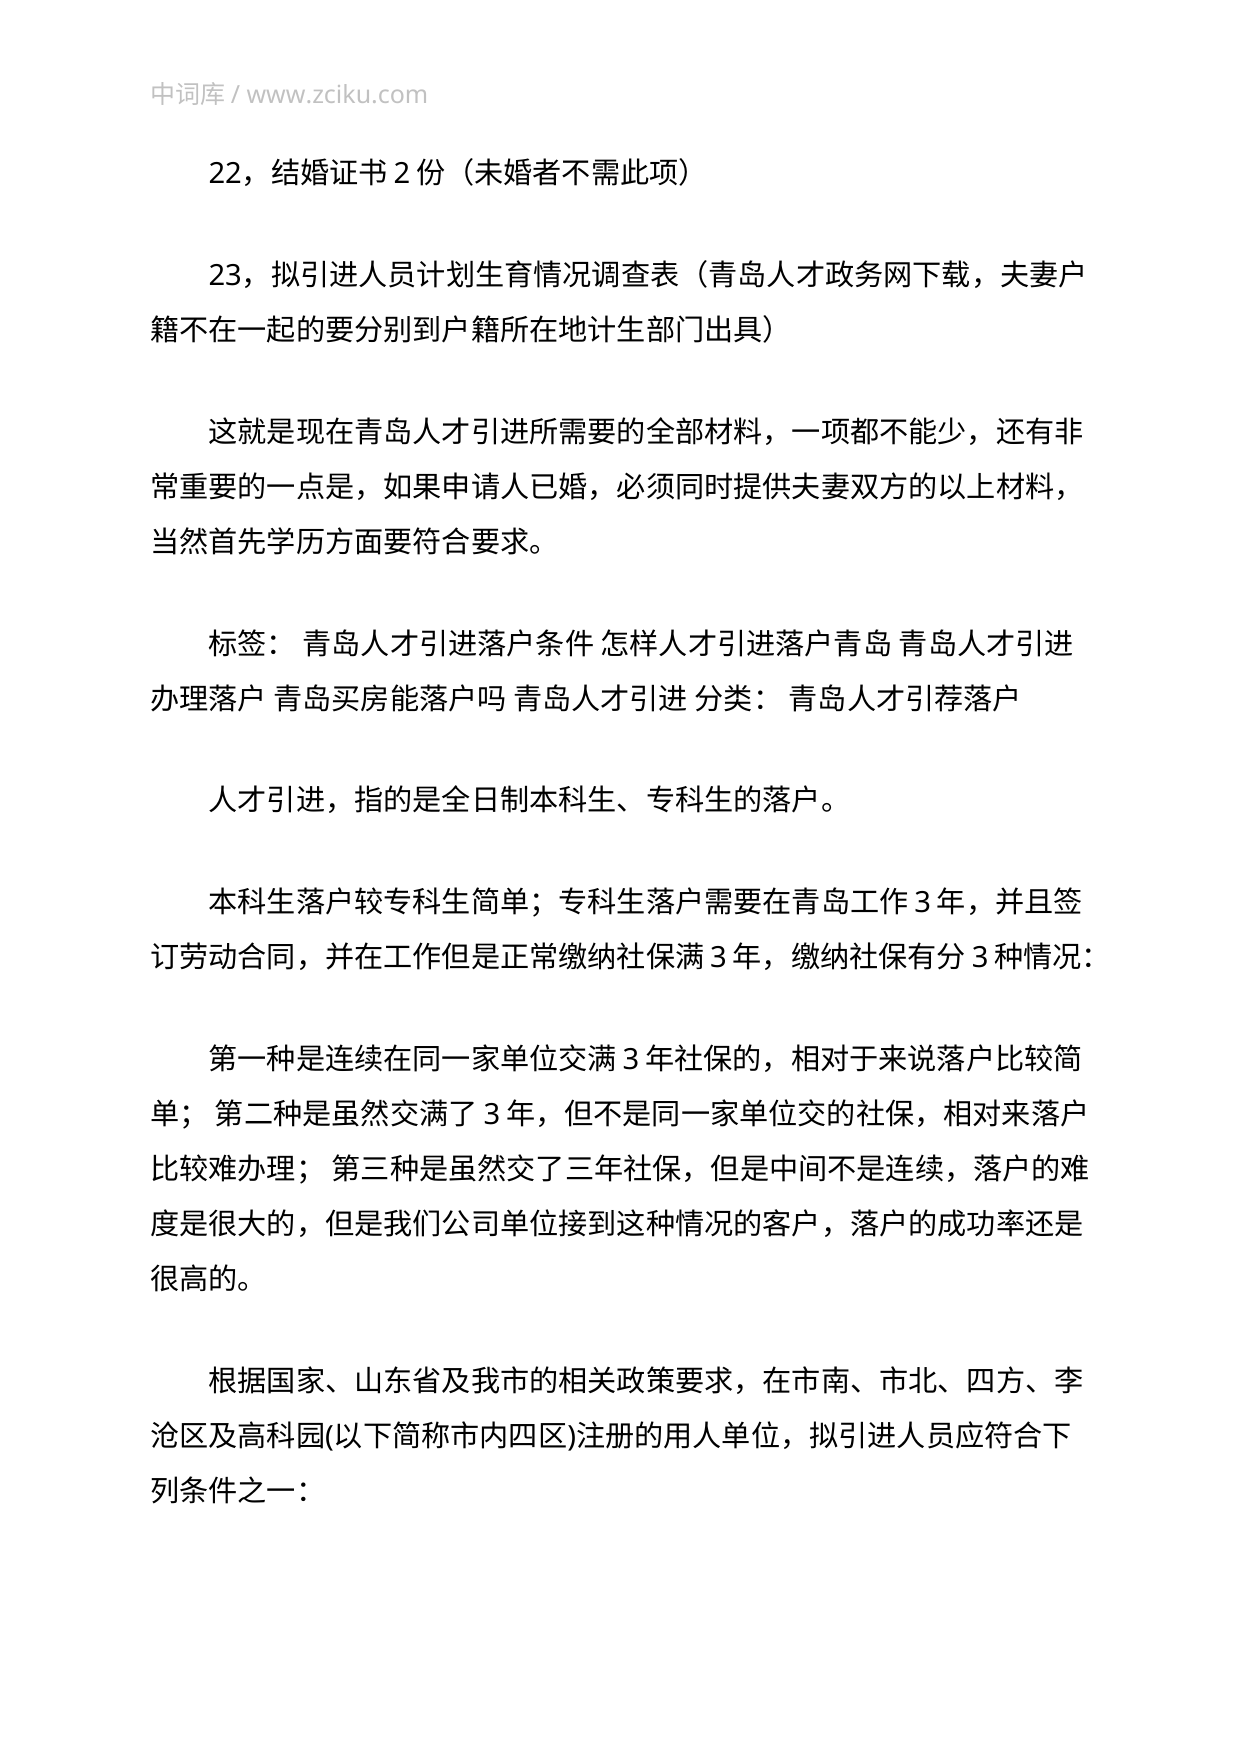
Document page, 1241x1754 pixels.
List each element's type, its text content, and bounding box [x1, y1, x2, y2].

text 第一种是连续在同一家单位交满3年社保的，相对于来说落户比较简单； 第二种是虽然交满了3年，但不是同一家单位交的社保，相对来落户比较难办理； 第三种是虽然交了三年社保，但是中间不是连续，落户的难度是很大的，但是我们公司单位接到这种情况的客户，落户的成功率还是很高的。 [150, 1036, 1090, 1298]
text 23，拟引进人员计划生育情况调查表（青岛人才政务网下载，夫妻户籍不在一起的要分别到户籍所在地计生部门出具） [150, 252, 1090, 349]
text 这就是现在青岛人才引进所需要的全部材料，一项都不能少，还有非常重要的一点是，如果申请人已婚，必须同时提供夫妻双方的以上材料，当然首先学历方面要符合要求。 [150, 409, 1090, 561]
text 根据国家、山东省及我市的相关政策要求，在市南、市北、四方、李沧区及高科园(以下简称市内四区)注册的用人单位，拟引进人员应符合下列条件之一： [150, 1357, 1090, 1509]
text 22，结婚证书2份（未婚者不需此项） [150, 150, 1090, 192]
text 人才引进，指的是全日制本科生、专科生的落户。 [150, 777, 1090, 819]
text 本科生落户较专科生简单；专科生落户需要在青岛工作3年，并且签订劳动合同，并在工作但是正常缴纳社保满3年，缴纳社保有分3种情况： [150, 879, 1090, 976]
text 标签： 青岛人才引进落户条件 怎样人才引进落户青岛 青岛人才引进办理落户 青岛买房能落户吗 青岛人才引进 分类： 青岛人才引荐落户 [150, 620, 1090, 717]
